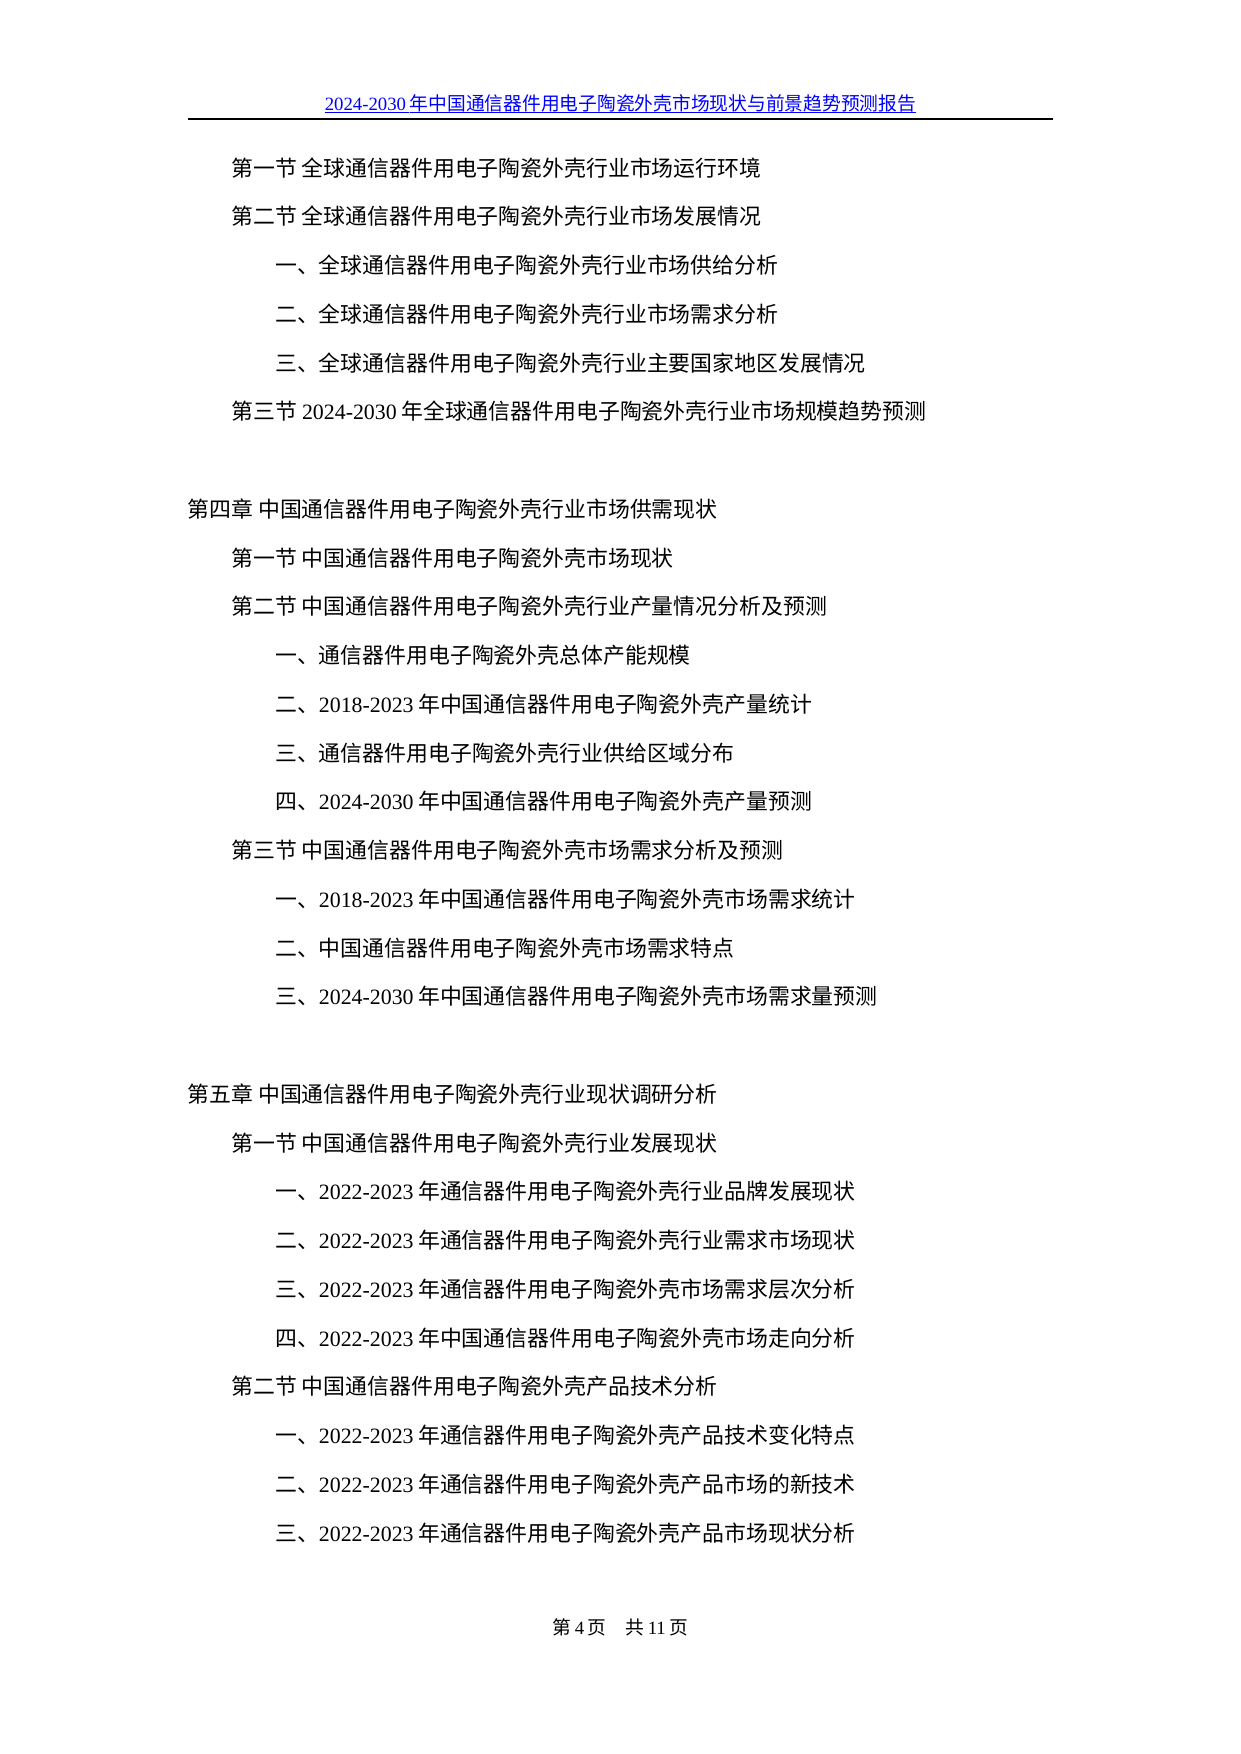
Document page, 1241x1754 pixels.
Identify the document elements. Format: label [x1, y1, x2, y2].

text [187, 150, 1053, 1548]
